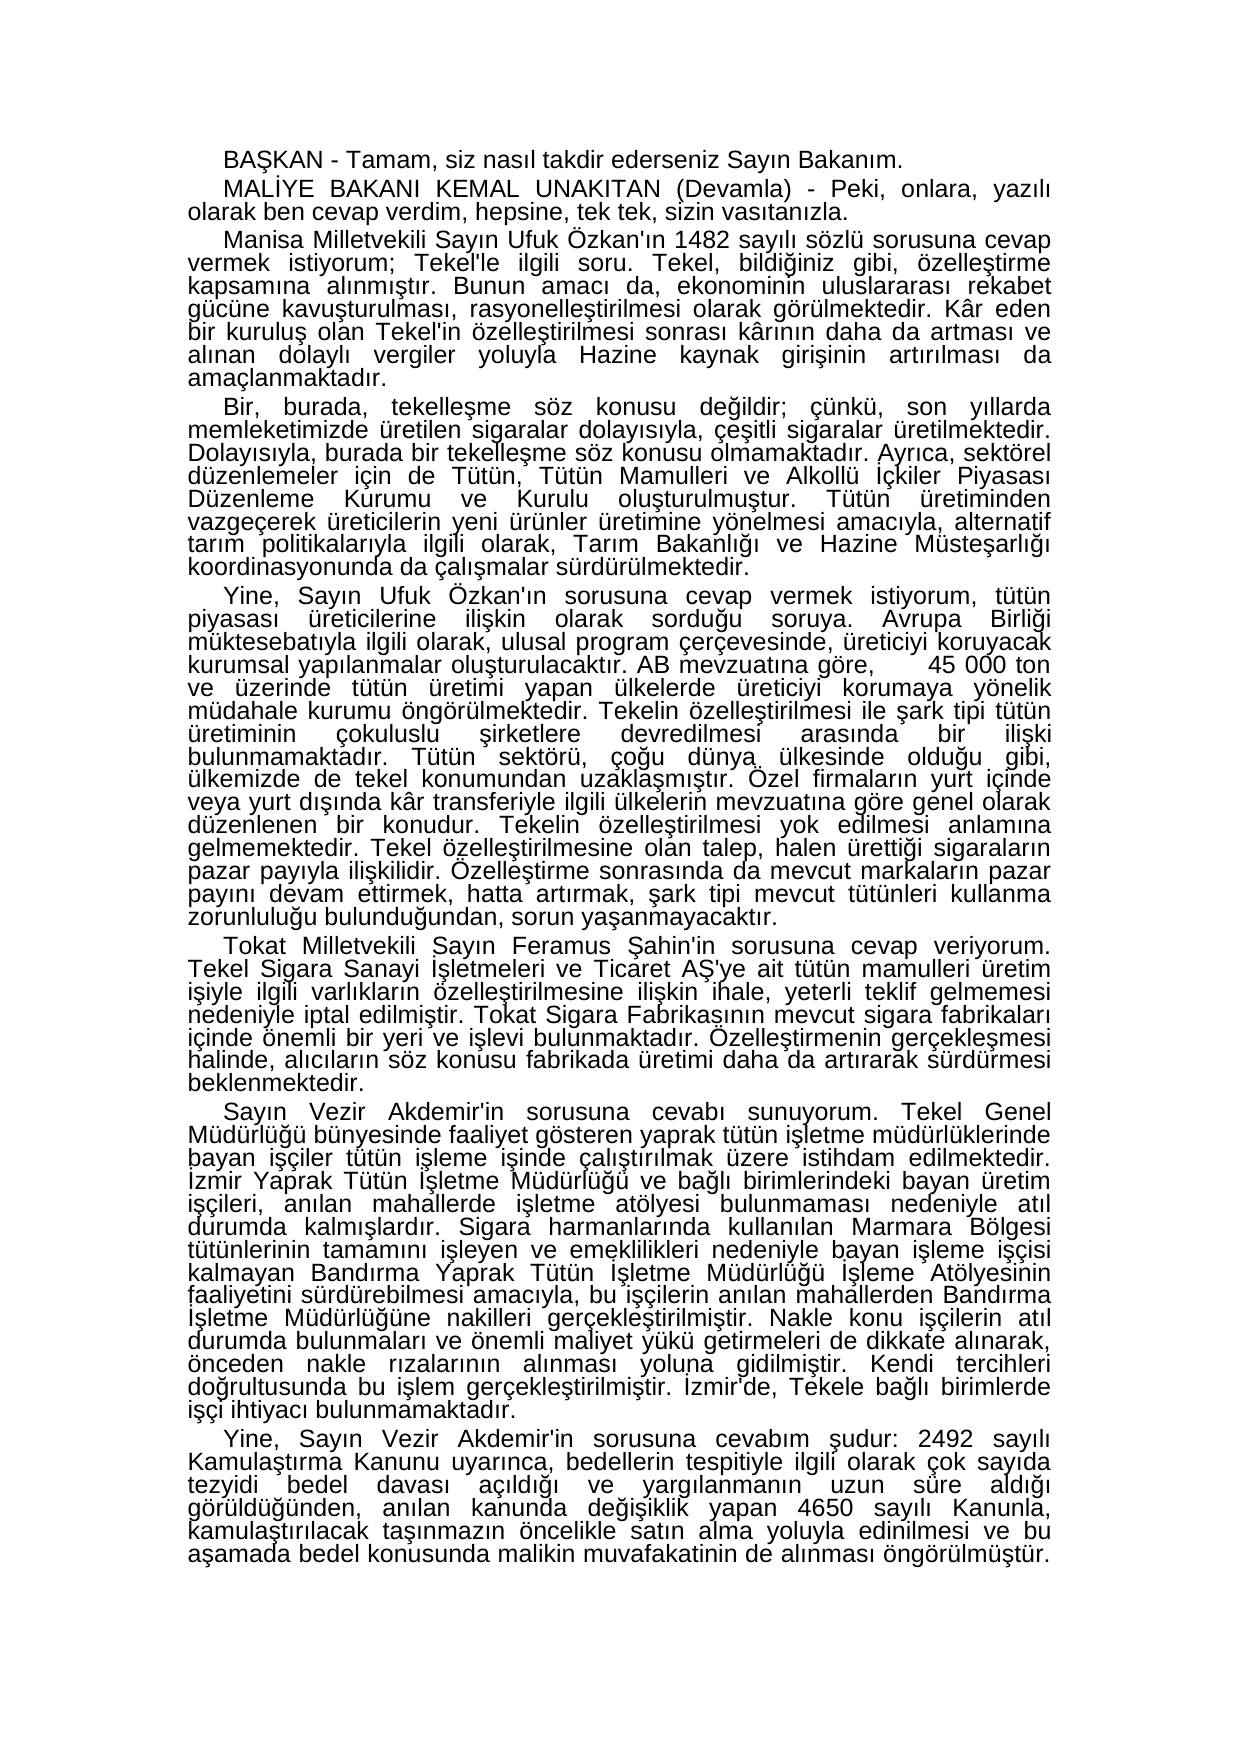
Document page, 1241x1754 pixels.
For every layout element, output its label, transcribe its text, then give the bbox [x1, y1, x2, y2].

text BAŞKAN - Tamam, siz nasıl takdir ederseniz Sayın Bakanım. [187, 150, 1053, 173]
text MALİYE BAKANI KEMAL UNAKITAN (Devamla) - Peki, onlara, yazılı olarak ben cevap verdim, hepsine, tek tek, sizin vasıtanızla. [187, 179, 1053, 225]
text Yine, Sayın Ufuk Özkan'ın sorusuna cevap vermek istiyorum, tütün piyasası üreticilerine ilişkin olarak sorduğu soruya. Avrupa Birliği müktesebatıyla ilgili olarak, ulusal program çerçevesinde, üreticiyi koruyacak kurumsal yapılanmalar oluşturulacaktır. AB mevzuatına göre, 45 000 ton ve üzerinde tütün üretimi yapan ülkelerde üreticiyi korumaya yönelik müdahale kurumu öngörülmektedir. Tekelin özelleştirilmesi ile şark tipi tütün üretiminin çokuluslu şirketlere devredilmesi arasında bir ilişki bulunmamaktadır. Tütün sektörü, çoğu dünya ülkesinde olduğu gibi, ülkemizde de tekel konumundan uzaklaşmıştır. Özel firmaların yurt içinde veya yurt dışında kâr transferiyle ilgili ülkelerin mevzuatına göre genel olarak düzenlenen bir konudur. Tekelin özelleştirilmesi yok edilmesi anlamına gelmemektedir. Tekel özelleştirilmesine olan talep, halen ürettiği sigaraların pazar payıyla ilişkilidir. Özelleştirme sonrasında da mevcut markaların pazar payını devam ettirmek, hatta artırmak, şark tipi mevcut tütünleri kullanma zorunluluğu bulunduğundan, sorun yaşanmayacaktır. [187, 586, 1053, 930]
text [187, 1429, 1053, 1567]
text Tokat Milletvekili Sayın Feramus Şahin'in sorusuna cevap veriyorum. Tekel Sigara Sanayi İşletmeleri ve Ticaret AŞ'ye ait tütün mamulleri üretim işiyle ilgili varlıkların özelleştirilmesine ilişkin ihale, yeterli teklif gelmemesi nedeniyle iptal edilmiştir. Tokat Sigara Fabrikasının mevcut sigara fabrikaları içinde önemli bir yeri ve işlevi bulunmaktadır. Özelleştirmenin gerçekleşmesi halinde, alıcıların söz konusu fabrikada üretimi daha da artırarak sürdürmesi beklenmektedir. [187, 936, 1053, 1096]
text Manisa Milletvekili Sayın Ufuk Özkan'ın 1482 sayılı sözlü sorusuna cevap vermek istiyorum; Tekel'le ilgili soru. Tekel, bildiğiniz gibi, özelleştirme kapsamına alınmıştır. Bunun amacı da, ekonominin uluslararası rekabet gücüne kavuşturulması, rasyonelleştirilmesi olarak görülmektedir. Kâr eden bir kuruluş olan Tekel'in özelleştirilmesi sonrası kârının daha da artması ve alınan dolaylı vergiler yoluyla Hazine kaynak girişinin artırılması da amaçlanmaktadır. [187, 231, 1053, 391]
text Sayın Vezir Akdemir'in sorusuna cevabı sunuyorum. Tekel Genel Müdürlüğü bünyesinde faaliyet gösteren yaprak tütün işletme müdürlüklerinde bayan işçiler tütün işleme işinde çalıştırılmak üzere istihdam edilmektedir. İzmir Yaprak Tütün İşletme Müdürlüğü ve bağlı birimlerindeki bayan üretim işçileri, anılan mahallerde işletme atölyesi bulunmaması nedeniyle atıl durumda kalmışlardır. Sigara harmanlarında kullanılan Marmara Bölgesi tütünlerinin tamamını işleyen ve emeklilikleri nedeniyle bayan işleme işçisi kalmayan Bandırma Yaprak Tütün İşletme Müdürlüğü İşleme Atölyesinin faaliyetini sürdürebilmesi amacıyla, bu işçilerin anılan mahallerden Bandırma İşletme Müdürlüğüne nakilleri gerçekleştirilmiştir. Nakle konu işçilerin atıl durumda bulunmaları ve önemli maliyet yükü getirmeleri de dikkate alınarak, önceden nakle rızalarının alınması yoluna gidilmiştir. Kendi tercihleri doğrultusunda bu işlem gerçekleştirilmiştir. İzmir'de, Tekele bağlı birimlerde işçi ihtiyacı bulunmamaktadır. [187, 1102, 1053, 1423]
text Bir, burada, tekelleşme söz konusu değildir; çünkü, son yıllarda memleketimizde üretilen sigaralar dolayısıyla, çeşitli sigaralar üretilmektedir. Dolayısıyla, burada bir tekelleşme söz konusu olmamaktadır. Ayrıca, sektörel düzenlemeler için de Tütün, Tütün Mamulleri ve Alkollü İçkiler Piyasası Düzenleme Kurumu ve Kurulu oluşturulmuştur. Tütün üretiminden vazgeçerek üreticilerin yeni ürünler üretimine yönelmesi amacıyla, alternatif tarım politikalarıyla ilgili olarak, Tarım Bakanlığı ve Hazine Müsteşarlığı koordinasyonunda da çalışmalar sürdürülmektedir. [187, 397, 1053, 580]
